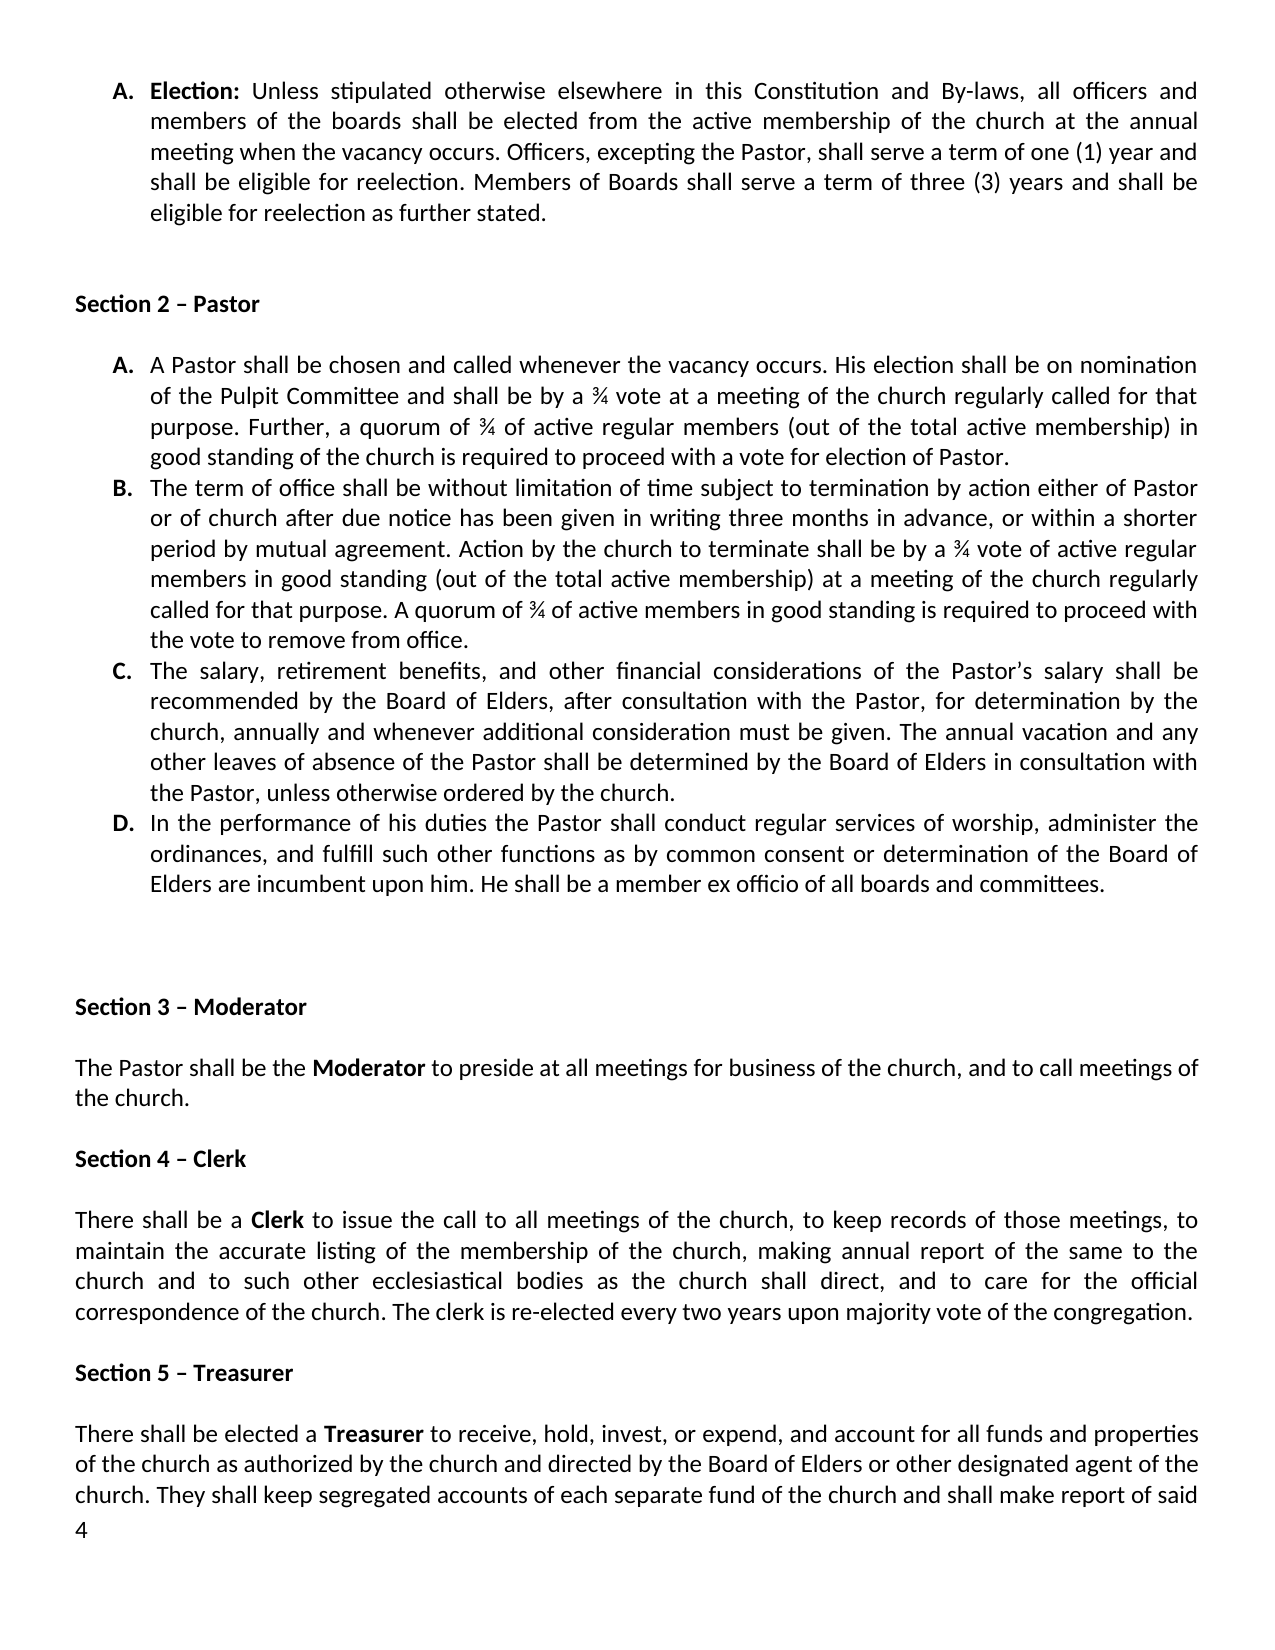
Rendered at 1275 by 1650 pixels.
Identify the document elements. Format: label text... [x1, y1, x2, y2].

list The term of office shall be without limitation of time subject to termination by action either of Pastor or of church after due notice has been given in writing three months in advance, or within a shorter period by mutual agreement. Action by the church to terminate shall be by a ¾ vote of active regular members in good standing (out of the total active membership) at a meeting of the church regularly called for that purpose. A quorum of ¾ of active members in good standing is required to proceed with the vote to remove from office. [112, 472, 1200, 655]
list In the performance of his duties the Pastor shall conduct regular services of worship, administer the ordinances, and fulfill such other functions as by common consent or determination of the Board of Elders are incumbent upon him. He shall be a member ex officio of all boards and committees. [112, 807, 1200, 899]
text Section 3 – Moderator [75, 991, 1200, 1021]
list The salary, retirement benefits, and other financial considerations of the Pastor’s salary shall be recommended by the Board of Elders, after consultation with the Pastor, for determination by the church, annually and whenever additional consideration must be given. The annual vacation and any other leaves of absence of the Pastor shall be determined by the Board of Elders in consultation with the Pastor, unless otherwise ordered by the church. [112, 655, 1200, 807]
list A Pastor shall be chosen and called whenever the vacancy occurs. His election shall be on nomination of the Pulpit Committee and shall be by a ¾ vote at a meeting of the church regularly called for that purpose. Further, a quorum of ¾ of active regular members (out of the total active membership) in good standing of the church is required to proceed with a vote for election of Pastor. [112, 350, 1200, 472]
text Section 5 – Treasurer [75, 1357, 1200, 1387]
text There shall be a Clerk to issue the call to all meetings of the church, to keep records of those meetings, to maintain the accurate listing of the membership of the church, making annual report of the same to the church and to such other ecclesiastical bodies as the church shall direct, and to care for the official correspondence of the church. The clerk is re-elected every two years upon majority vote of the congregation. [75, 1204, 1200, 1326]
list Election: Unless stipulated otherwise elsewhere in this Constitution and By-laws, all officers and members of the boards shall be elected from the active membership of the church at the annual meeting when the vacancy occurs. Officers, excepting the Pastor, shall serve a term of one (1) year and shall be eligible for reelection. Members of Boards shall serve a term of three (3) years and shall be eligible for reelection as further stated. [112, 75, 1200, 228]
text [75, 1418, 1200, 1509]
text Section 4 – Clerk [75, 1143, 1200, 1174]
text Section 2 – Pastor [75, 289, 1200, 319]
text The Pastor shall be the Moderator to preside at all meetings for business of the church, and to call meetings of the church. [75, 1052, 1200, 1113]
